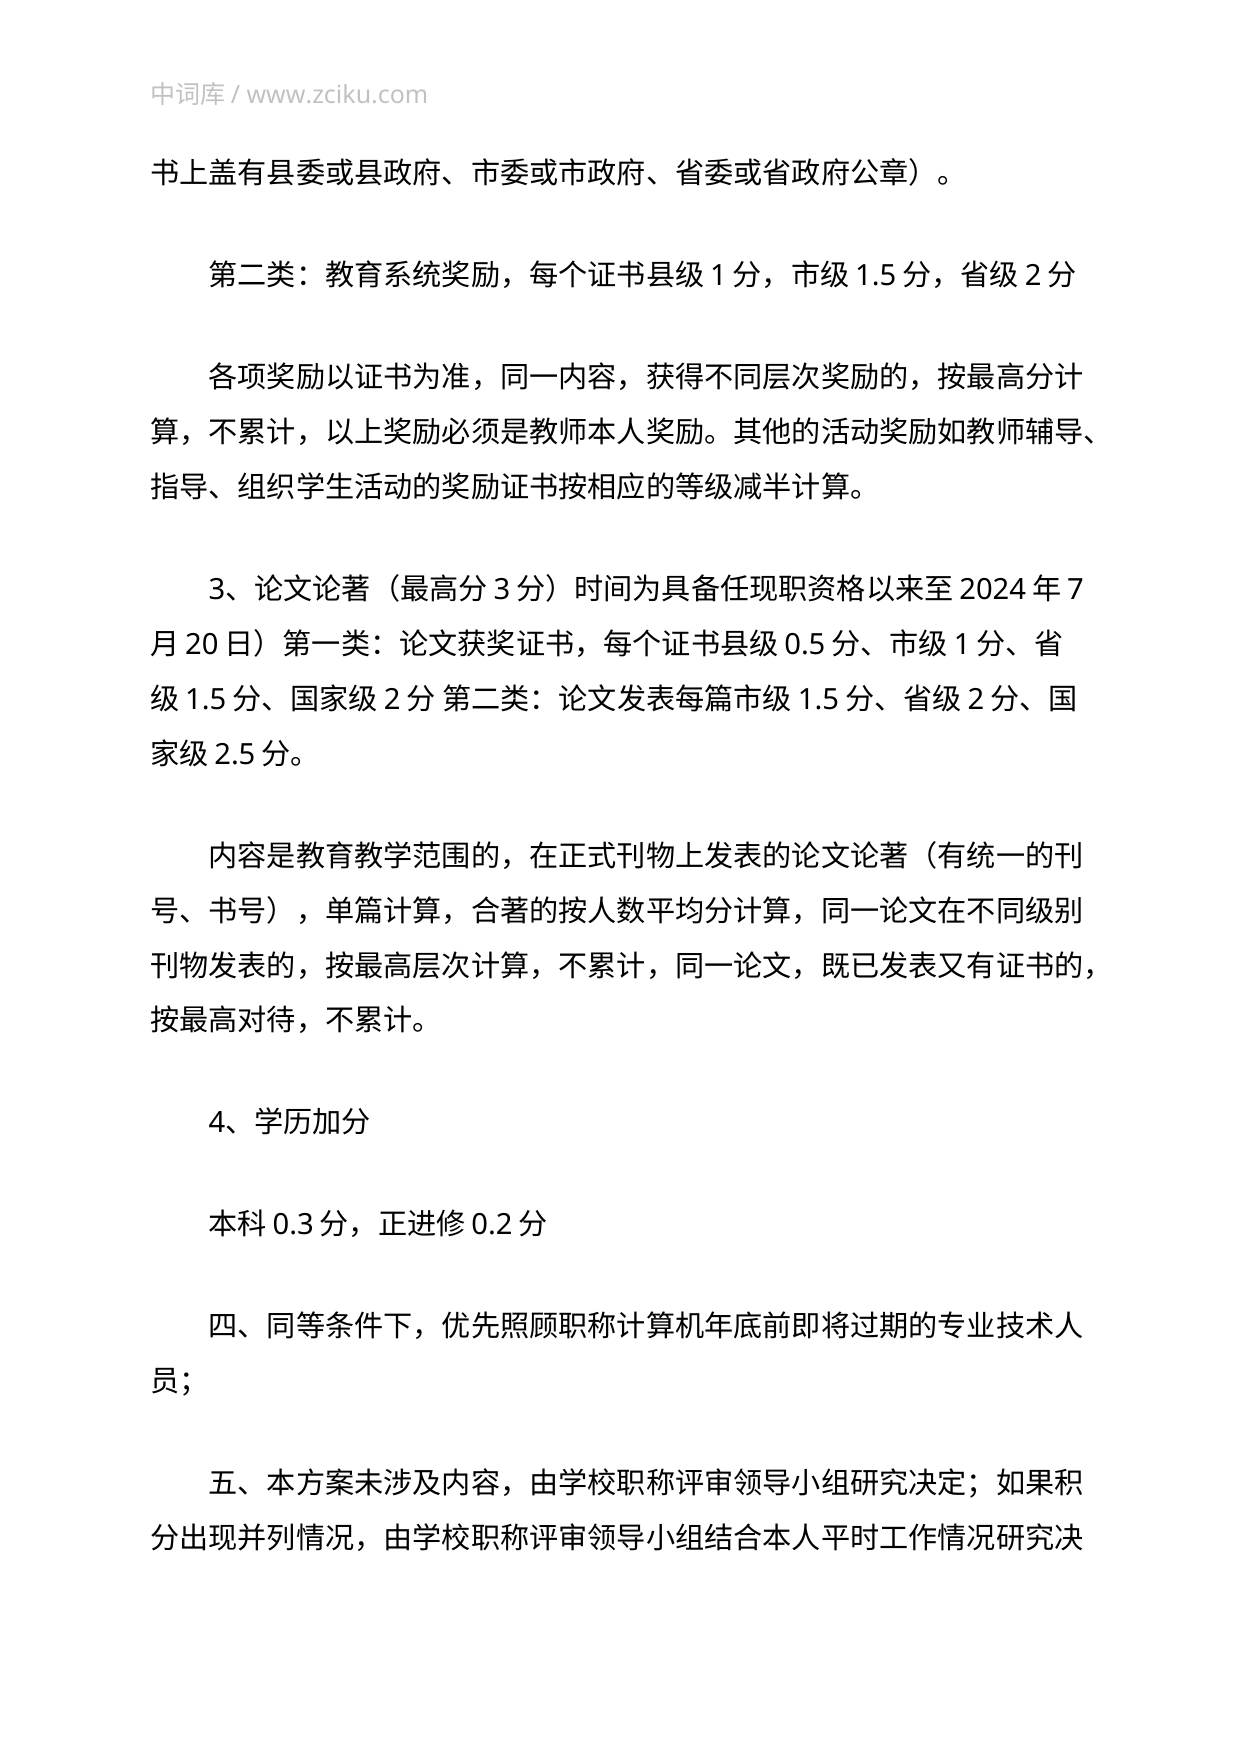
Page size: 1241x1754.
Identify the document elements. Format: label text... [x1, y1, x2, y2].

text 四、同等条件下，优先照顾职称计算机年底前即将过期的专业技术人员； [150, 1303, 1090, 1400]
text 第二类：教育系统奖励，每个证书县级1分，市级1.5分，省级2分 [150, 252, 1090, 294]
text 各项奖励以证书为准，同一内容，获得不同层次奖励的，按最高分计算，不累计，以上奖励必须是教师本人奖励。其他的活动奖励如教师辅导、指导、组织学生活动的奖励证书按相应的等级减半计算。 [150, 354, 1090, 506]
text 4、学历加分 [150, 1099, 1090, 1141]
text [150, 150, 1090, 192]
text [150, 1459, 1090, 1557]
text 3、论文论著（最高分3分）时间为具备任现职资格以来至2024年7月20日）第一类：论文获奖证书，每个证书县级0.5分、市级1分、省级1.5分、国家级2分 第二类：论文发表每篇市级1.5分、省级2分、国家级2.5分。 [150, 565, 1090, 773]
text 内容是教育教学范围的，在正式刊物上发表的论文论著（有统一的刊号、书号），单篇计算，合著的按人数平均分计算，同一论文在不同级别刊物发表的，按最高层次计算，不累计，同一论文，既已发表又有证书的，按最高对待，不累计。 [150, 832, 1090, 1039]
text 本科0.3分，正进修0.2分 [150, 1201, 1090, 1243]
